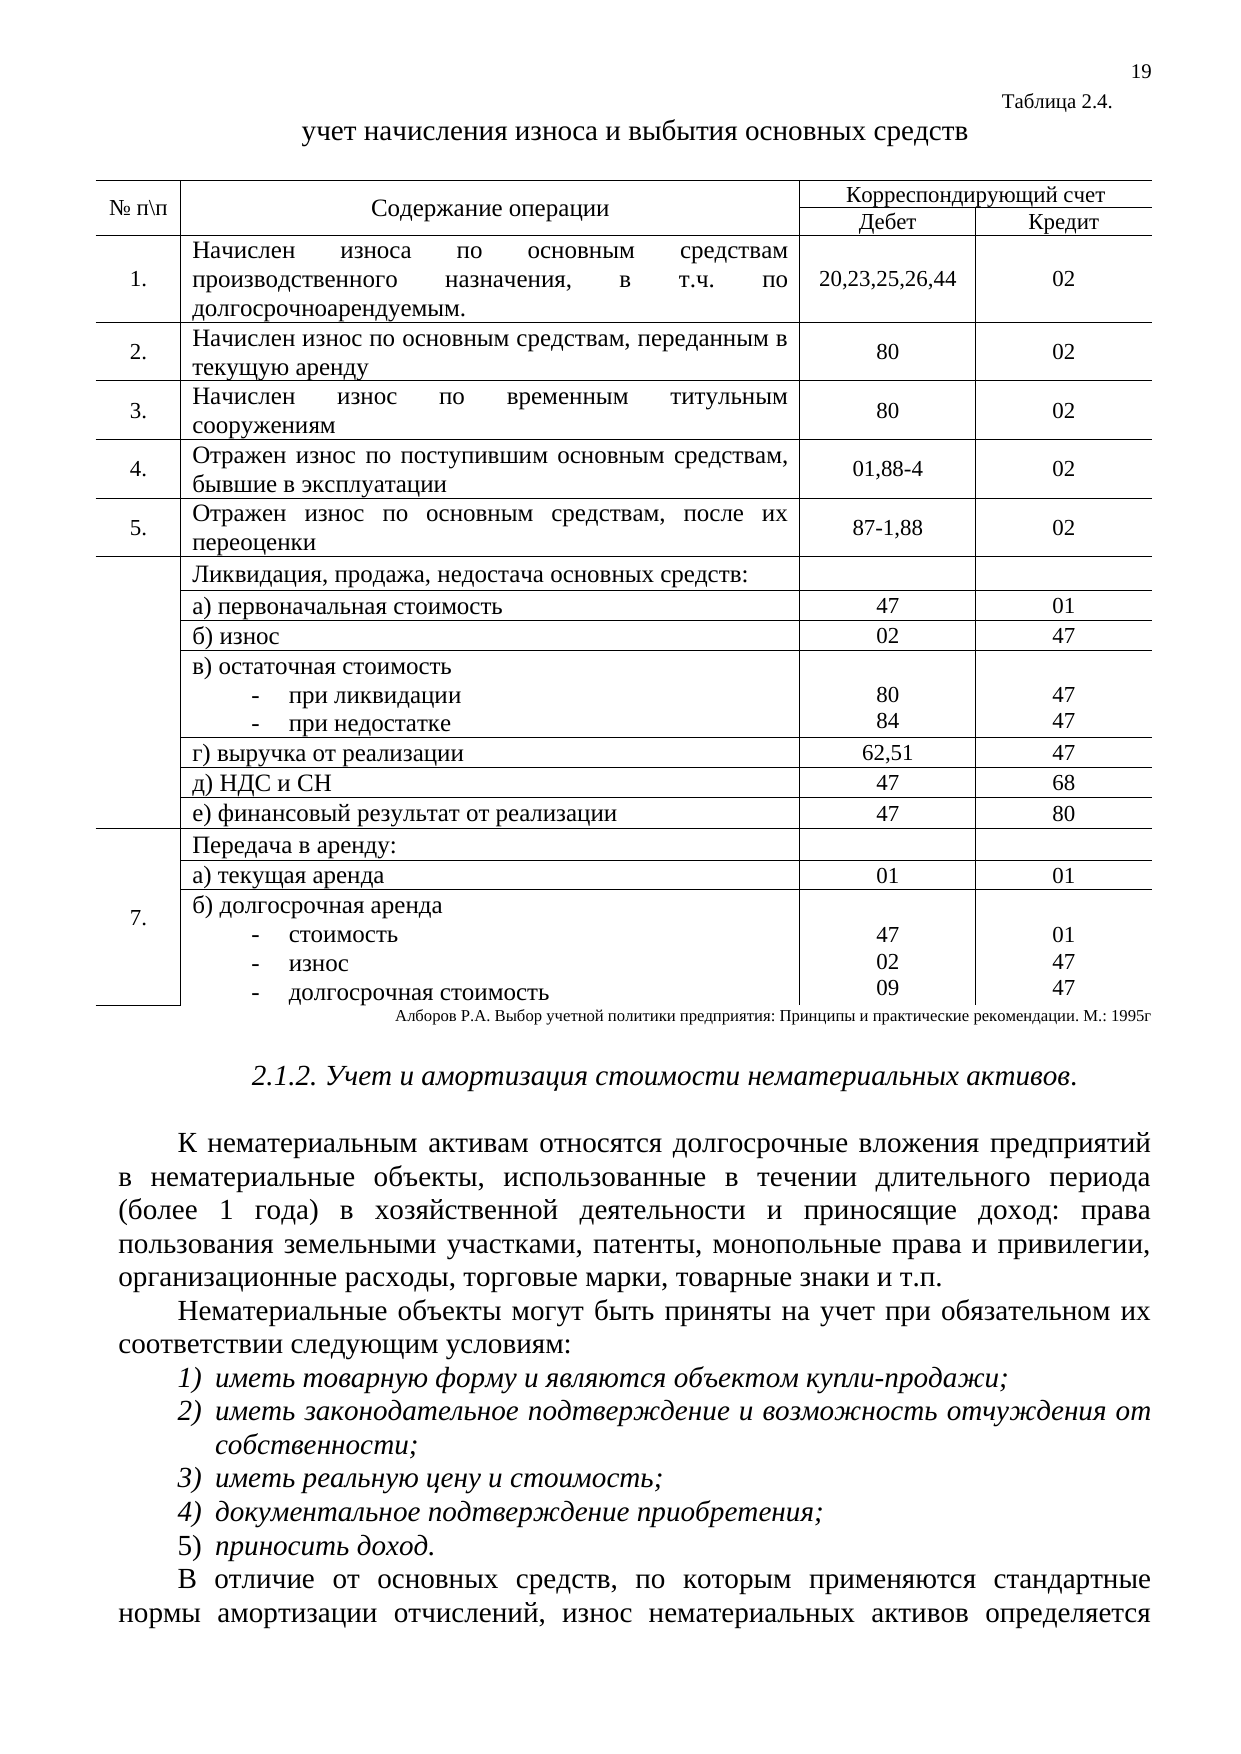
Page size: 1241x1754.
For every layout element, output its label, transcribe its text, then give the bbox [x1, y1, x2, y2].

table_cell 01,88-4 [800, 440, 975, 497]
table_cell в) остаточная стоимость при ликвидации при недостатке [181, 651, 799, 737]
table_cell [96, 557, 180, 828]
table_cell Кредит [976, 208, 1152, 234]
table_cell 4. [96, 440, 180, 497]
table_cell 2. [96, 323, 180, 380]
list иметь реальную цену и стоимость; [177, 1461, 1152, 1494]
table_cell 01 47 47 [976, 890, 1152, 1005]
table_header Содержание операции [181, 181, 799, 234]
table_cell [800, 557, 975, 590]
text Таблица 2.4. [118, 89, 1152, 113]
table_cell 02 [976, 440, 1152, 497]
table_cell 47 [800, 591, 975, 620]
table_cell 01 [800, 861, 975, 889]
table_cell [800, 829, 975, 859]
table_cell [976, 557, 1152, 590]
table_cell 80 [976, 798, 1152, 828]
table_cell 47 47 [976, 651, 1152, 737]
text Нематериальные объекты могут быть приняты на учет при обязательном их соответствии следующим условиям: [118, 1293, 1152, 1360]
table_cell 87-1,88 [800, 499, 975, 556]
list приносить доход. [177, 1528, 1152, 1561]
table_cell 68 [976, 768, 1152, 797]
text учет начисления износа и выбытия основных средств [118, 113, 1152, 146]
text 2.1.2. Учет и амортизация стоимости нематериальных активов. [177, 1058, 1152, 1092]
list иметь товарную форму и являются объектом купли-продажи; [177, 1360, 1152, 1393]
table_cell 01 [976, 861, 1152, 889]
table_cell 80 [800, 323, 975, 380]
table_cell 47 02 09 [800, 890, 975, 1005]
table_cell 5. [96, 499, 180, 556]
table_cell б) долгосрочная аренда стоимость износ долгосрочная стоимость [181, 890, 799, 1005]
text Алборов Р.А. Выбор учетной политики предприятия: Принципы и практические рекомендации. М.: 1995г [118, 1005, 1152, 1024]
table_cell 7. [96, 829, 180, 1005]
table_cell 02 [976, 236, 1152, 322]
list иметь законодательное подтверждение и возможность отчуждения от собственности; [177, 1393, 1152, 1461]
table_cell Передача в аренду: [181, 829, 799, 859]
table_cell 02 [800, 621, 975, 650]
table_cell Ликвидация, продажа, недостача основных средств: [181, 557, 799, 590]
table_cell 47 [800, 798, 975, 828]
table_cell 02 [976, 381, 1152, 439]
table_cell а) первоначальная стоимость [181, 591, 799, 620]
table_cell а) текущая аренда [181, 861, 799, 889]
table_cell 20,23,25,26,44 [800, 236, 975, 322]
table_header Корреспондирующий счет [800, 181, 1152, 207]
table_cell д) НДС и СН [181, 768, 799, 797]
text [118, 1561, 1152, 1628]
table_cell Отражен износ по основным средствам, после их переоценки [181, 499, 799, 556]
table_cell Начислен износ по временным титульным сооружениям [181, 381, 799, 439]
table_cell 62,51 [800, 738, 975, 767]
table_cell 02 [976, 499, 1152, 556]
text К нематериальным активам относятся долгосрочные вложения предприятий в нематериальные объекты, использованные в течении длительного периода (более 1 года) в хозяйственной деятельности и приносящие доход: права пользования земельными участками, патенты, монопольные права и привилегии, организационные расходы, торговые марки, товарные знаки и т.п. [118, 1125, 1152, 1293]
table_cell 47 [976, 621, 1152, 650]
table_cell 01 [976, 591, 1152, 620]
table_header № п\п [96, 181, 180, 234]
table_cell 47 [800, 768, 975, 797]
table_cell г) выручка от реализации [181, 738, 799, 767]
table_cell 80 84 [800, 651, 975, 737]
table_cell [976, 829, 1152, 859]
table_cell Отражен износ по поступившим основным средствам, бывшие в эксплуатации [181, 440, 799, 497]
table_cell Дебет [800, 208, 975, 234]
table_cell 02 [976, 323, 1152, 380]
table_cell 3. [96, 381, 180, 439]
list документальное подтверждение приобретения; [177, 1494, 1152, 1528]
table_cell 1. [96, 236, 180, 322]
table_cell б) износ [181, 621, 799, 650]
table_cell е) финансовый результат от реализации [181, 798, 799, 828]
table_cell 47 [976, 738, 1152, 767]
table_cell Начислен износа по основным средствам производственного назначения, в т.ч. по долгосрочноарендуемым. [181, 236, 799, 322]
table_cell Начислен износ по основным средствам, переданным в текущую аренду [181, 323, 799, 380]
table_cell 80 [800, 381, 975, 439]
